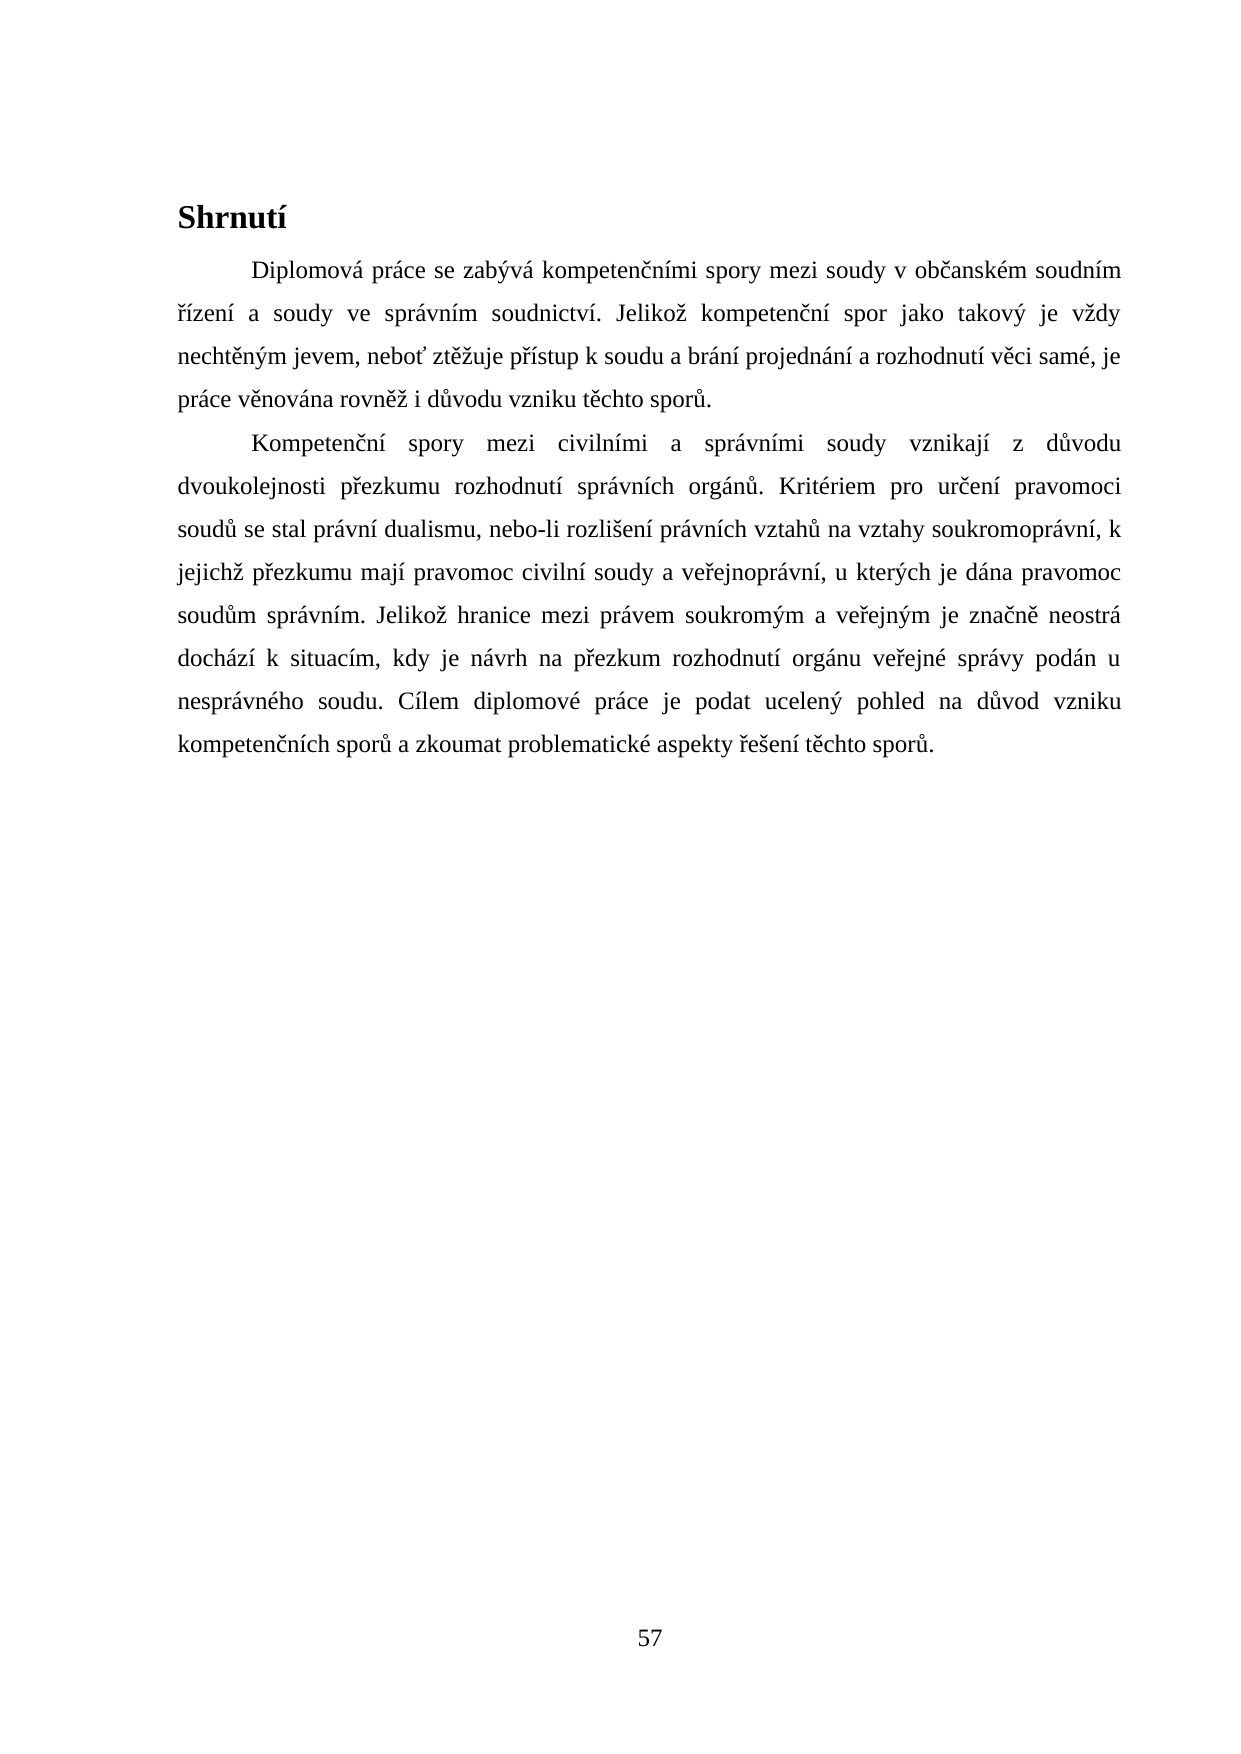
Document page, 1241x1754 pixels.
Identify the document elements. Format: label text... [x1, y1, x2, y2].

subtitle Shrnutí [177, 198, 1122, 236]
text Diplomová práce se zabývá kompetenčními spory mezi soudy v občanském soudním řízení a soudy ve správním soudnictví. Jelikož kompetenční spor jako takový je vždy nechtěným jevem, neboť ztěžuje přístup k soudu a brání projednání a rozhodnutí věci samé, je práce věnována rovněž i důvodu vzniku těchto sporů. [177, 255, 1122, 413]
text Kompetenční spory mezi civilními a správními soudy vznikají z důvodu dvoukolejnosti přezkumu rozhodnutí správních orgánů. Kritériem pro určení pravomoci soudů se stal právní dualismu, nebo-li rozlišení právních vztahů na vztahy soukromoprávní, k jejichž přezkumu mají pravomoc civilní soudy a veřejnoprávní, u kterých je dána pravomoc soudům správním. Jelikož hranice mezi právem soukromým a veřejným je značně neostrá dochází k situacím, kdy je návrh na přezkum rozhodnutí orgánu veřejné správy podán u nesprávného soudu. Cílem diplomové práce je podat ucelený pohled na důvod vzniku kompetenčních sporů a zkoumat problematické aspekty řešení těchto sporů. [177, 428, 1122, 758]
